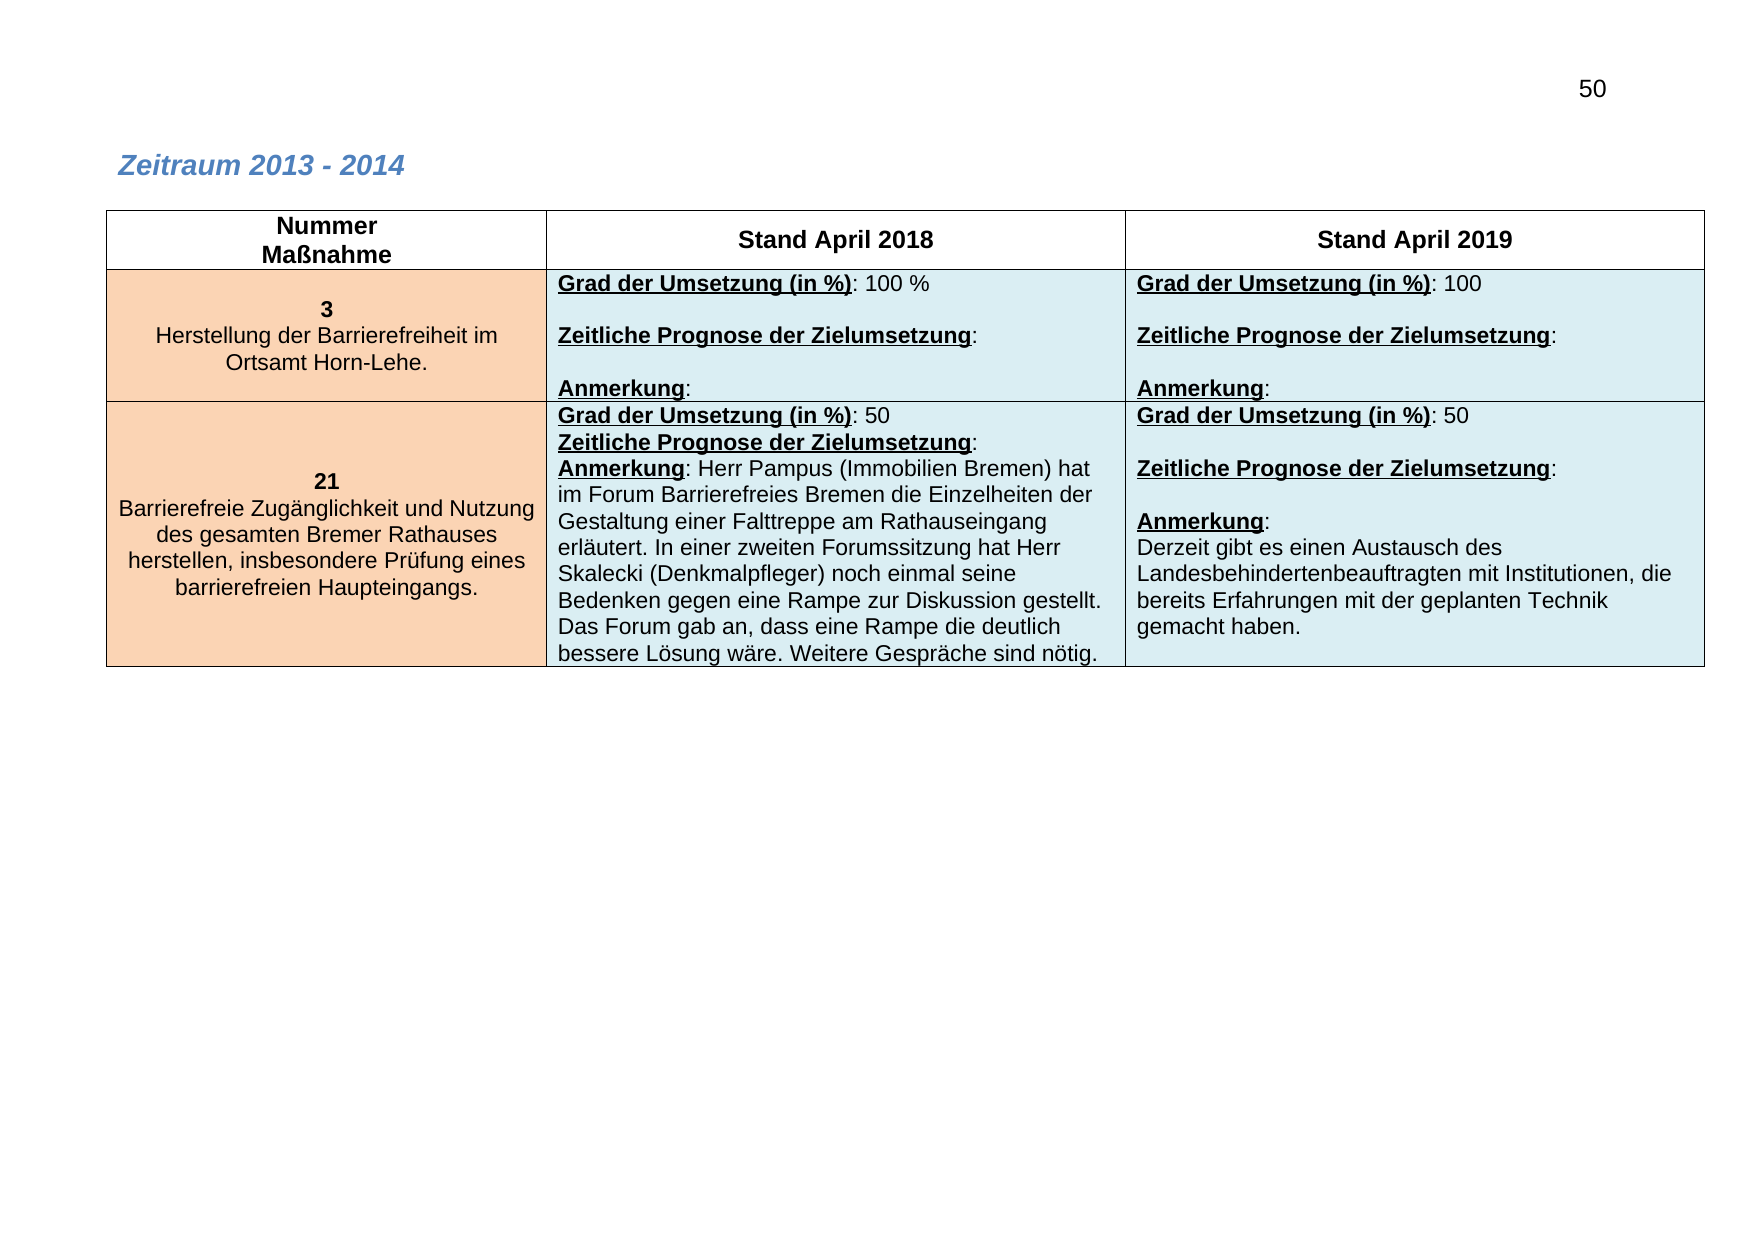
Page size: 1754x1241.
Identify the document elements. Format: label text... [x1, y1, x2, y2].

table_header Nummer Maßnahme [107, 211, 546, 268]
table_cell Grad der Umsetzung (in %): 50 Zeitliche Prognose der Zielumsetzung: Anmerkung: Derzeit gibt es einen Austausch des Landesbehindertenbeauftragten mit Institutionen, die bereits Erfahrungen mit der geplanten Technik gemacht haben. [1126, 402, 1704, 666]
table_cell Grad der Umsetzung (in %): 100 % Zeitliche Prognose der Zielumsetzung: Anmerkung: [547, 270, 1125, 401]
subtitle Zeitraum 2013 - 2014 [118, 148, 1606, 181]
table_cell Grad der Umsetzung (in %): 50 Zeitliche Prognose der Zielumsetzung: Anmerkung: Herr Pampus (Immobilien Bremen) hat im Forum Barrierefreies Bremen die Einzelheiten der Gestaltung einer Falttreppe am Rathauseingang erläutert. In einer zweiten Forumssitzung hat Herr Skalecki (Denkmalpfleger) noch einmal seine Bedenken gegen eine Rampe zur Diskussion gestellt. Das Forum gab an, dass eine Rampe die deutlich bessere Lösung wäre. Weitere Gespräche sind nötig. [547, 402, 1125, 666]
table_cell 21 Barrierefreie Zugänglichkeit und Nutzung des gesamten Bremer Rathauses herstellen, insbesondere Prüfung eines barrierefreien Haupteingangs. [107, 402, 546, 666]
table_cell 3 Herstellung der Barrierefreiheit im Ortsamt Horn-Lehe. [107, 270, 546, 401]
table_header Stand April 2019 [1126, 211, 1704, 268]
table_cell Grad der Umsetzung (in %): 100 Zeitliche Prognose der Zielumsetzung: Anmerkung: [1126, 270, 1704, 401]
table_header Stand April 2018 [547, 211, 1125, 268]
